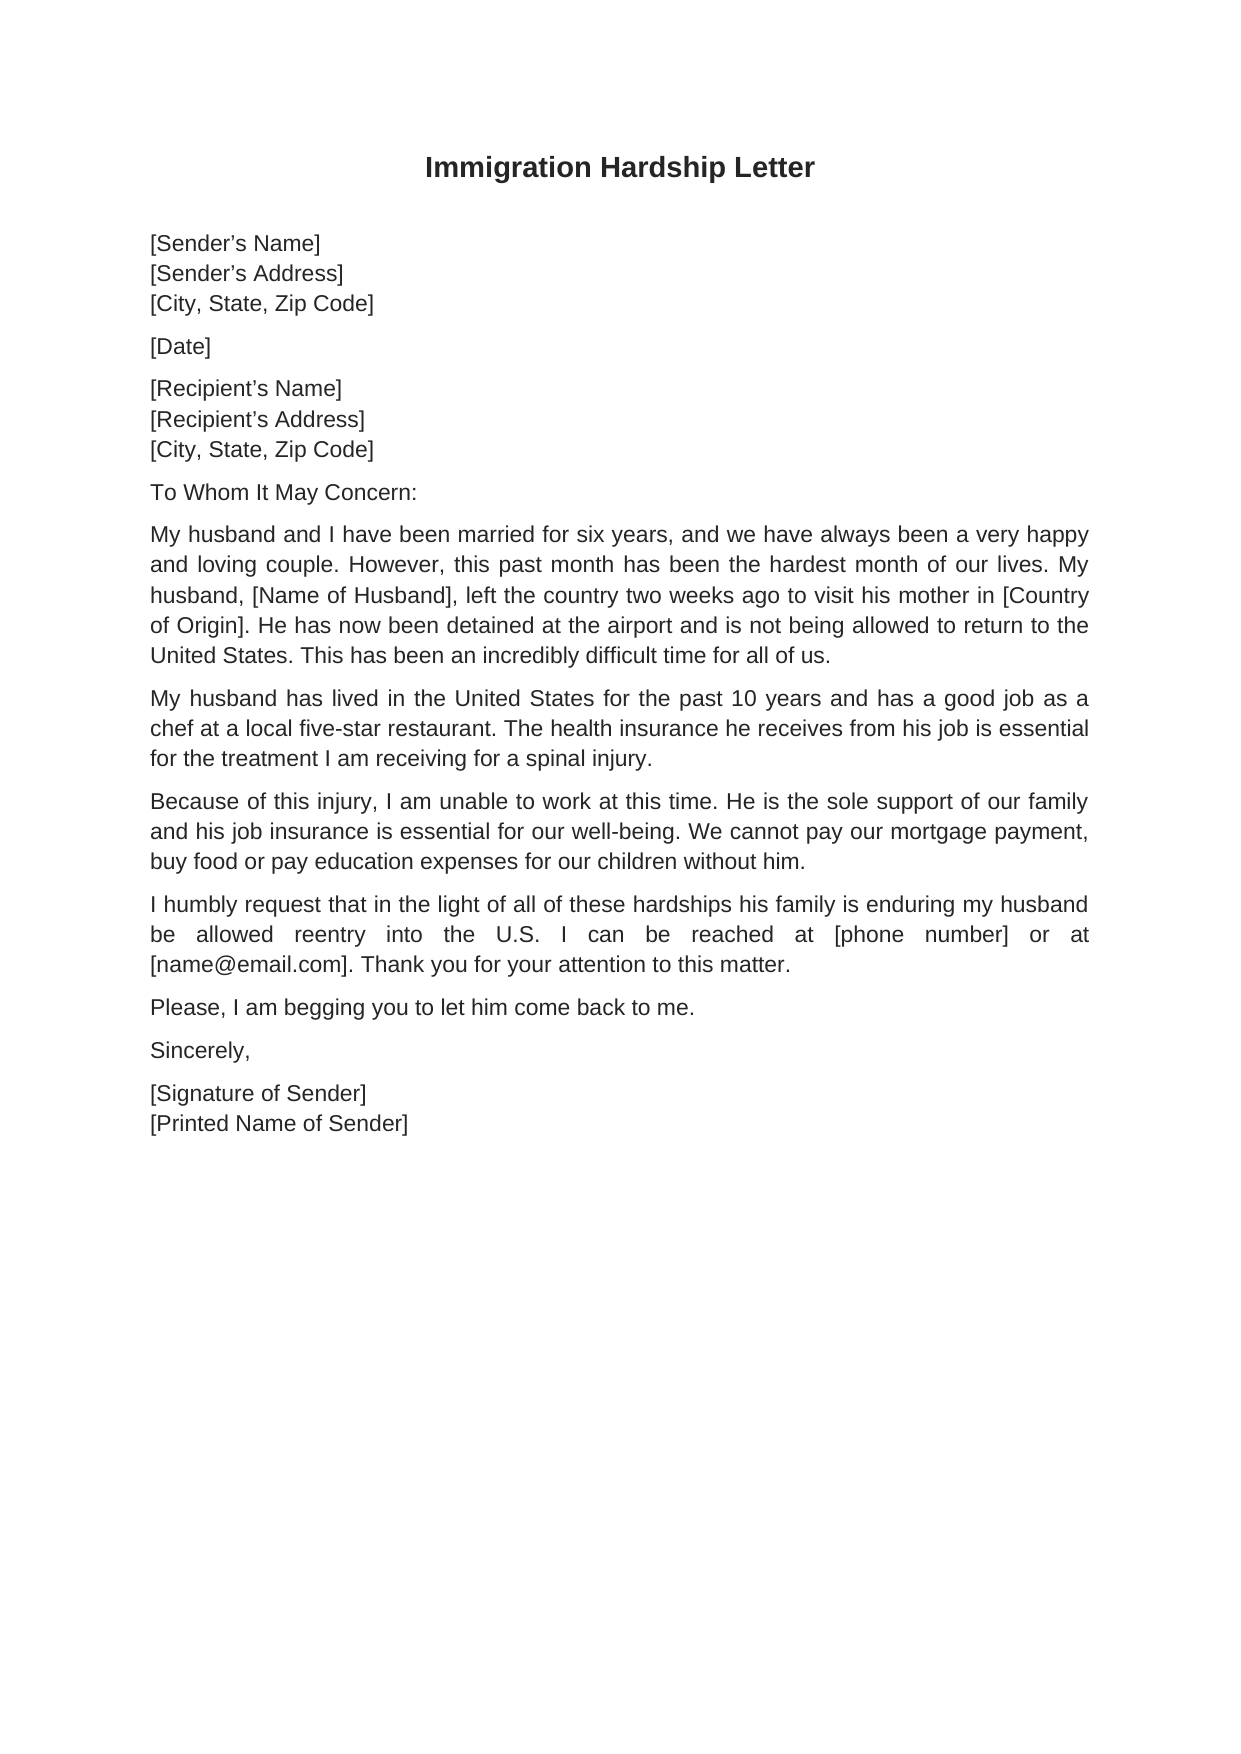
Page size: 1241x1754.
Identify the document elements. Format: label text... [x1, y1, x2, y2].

text Please, I am begging you to let him come back to me. [150, 994, 1090, 1021]
text [Printed Name of Sender] [150, 1110, 1090, 1136]
text To Whom It May Concern: [150, 478, 1090, 505]
text My husband and I have been married for six years, and we have always been a very happy and loving couple. However, this past month has been the hardest month of our lives. My husband, [Name of Husband], left the country two weeks ago to visit his mother in [Country of Origin]. He has now been detained at the airport and is not being allowed to return to the United States. This has been an incredibly difficult time for all of us. [150, 521, 1090, 668]
text [Signature of Sender] [150, 1079, 1090, 1106]
text I humbly request that in the light of all of these hardships his family is enduring my husband be allowed reentry into the U.S. I can be reached at [phone number] or at [name@email.com]. Thank you for your attention to this matter. [150, 891, 1090, 978]
text [City, State, Zip Code] [150, 436, 1090, 462]
text [Sender’s Name] [150, 229, 1090, 256]
text [Sender’s Address] [150, 260, 1090, 286]
text [Recipient’s Name] [150, 375, 1090, 402]
text Sincerely, [150, 1037, 1090, 1063]
text [Date] [150, 333, 1090, 359]
text My husband has lived in the United States for the past 10 years and has a good job as a chef at a local five-star restaurant. The health insurance he receives from his job is essential for the treatment I am receiving for a spinal injury. [150, 685, 1090, 772]
text [City, State, Zip Code] [150, 290, 1090, 316]
text Because of this injury, I am unable to work at this time. He is the sole support of our family and his job insurance is essential for our well-being. We cannot pay our mortgage payment, buy food or pay education expenses for our children without him. [150, 788, 1090, 875]
text Immigration Hardship Letter [150, 150, 1090, 183]
text [Recipient’s Address] [150, 406, 1090, 432]
